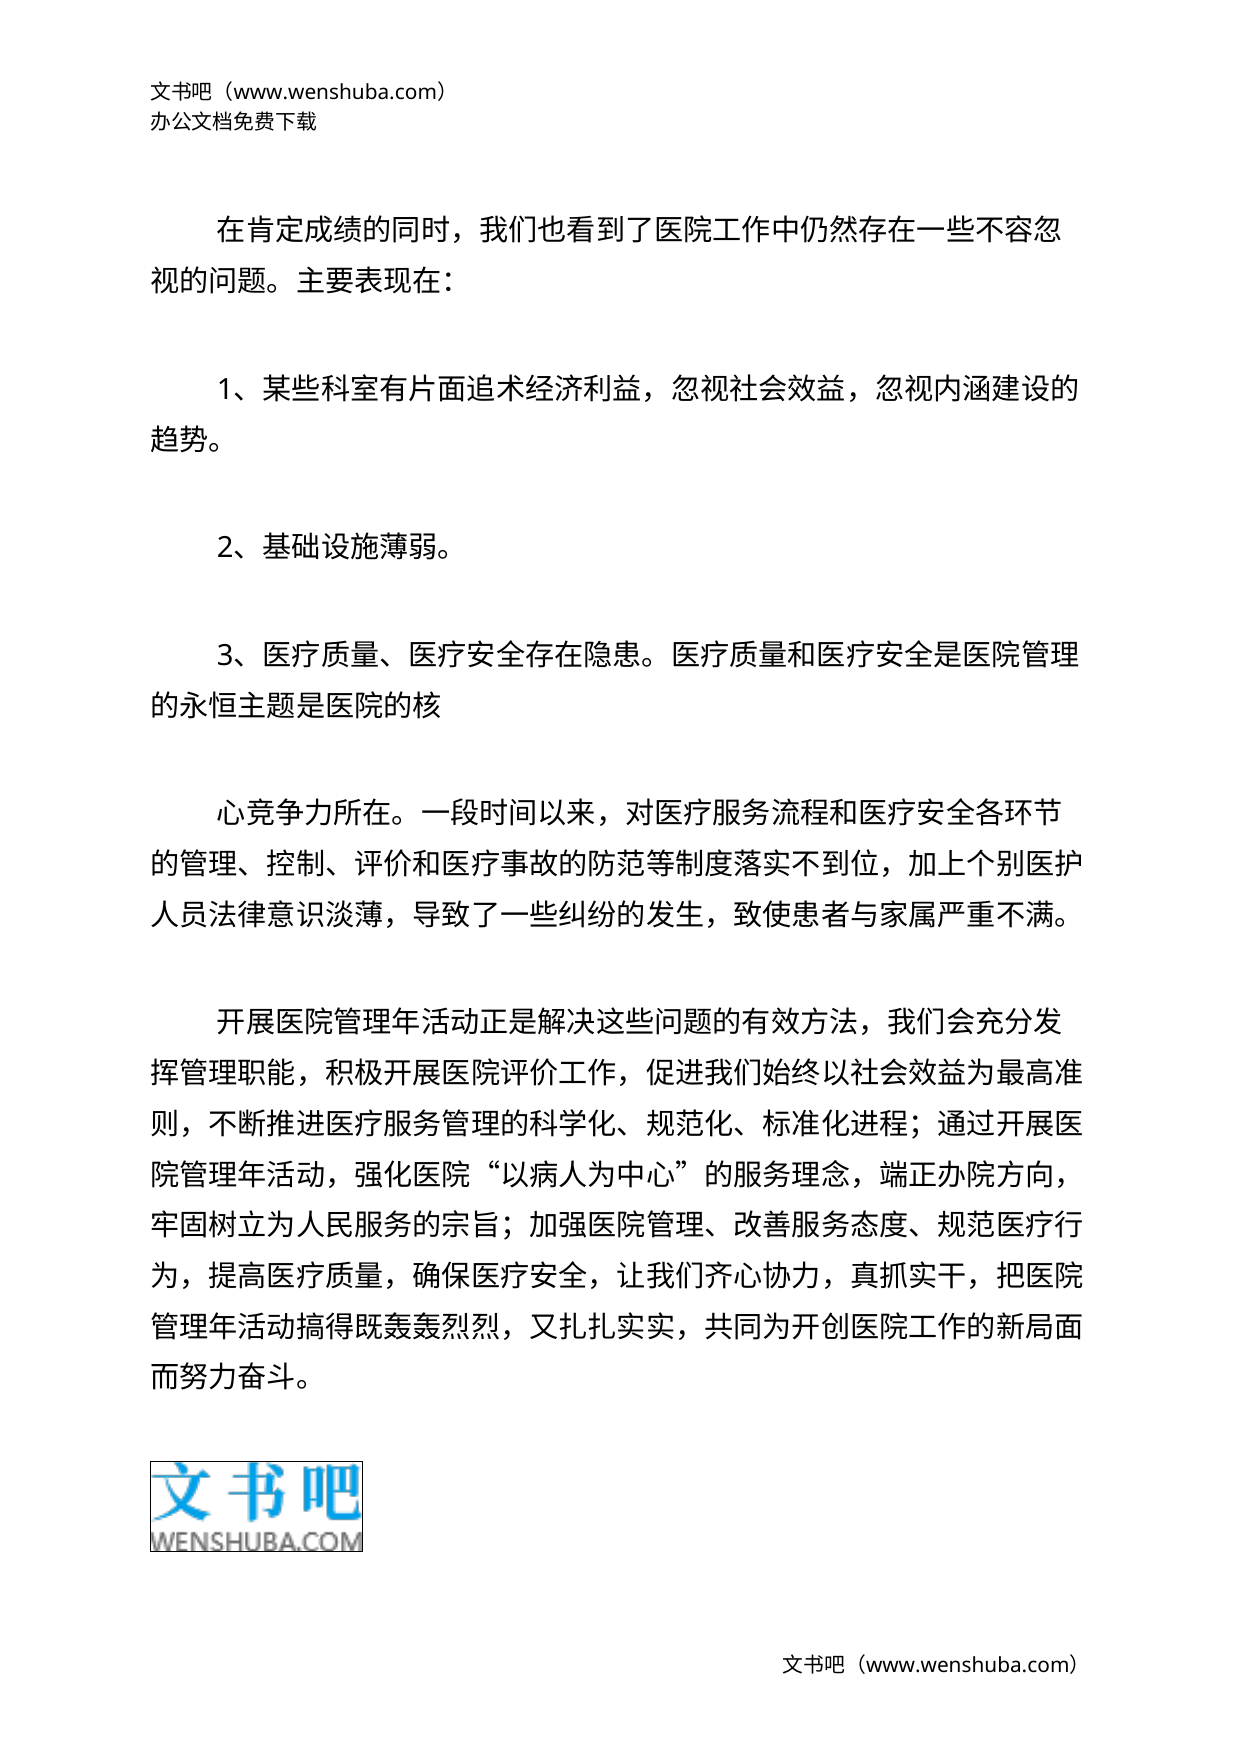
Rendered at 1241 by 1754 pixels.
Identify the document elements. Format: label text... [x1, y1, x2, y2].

picture [151, 1462, 362, 1551]
text 心竞争力所在。一段时间以来，对医疗服务流程和医疗安全各环节的管理、控制、评价和医疗事故的防范等制度落实不到位，加上个别医护人员法律意识淡薄，导致了一些纠纷的发生，致使患者与家属严重不满。 [150, 790, 1090, 933]
text 1、某些科室有片面追术经济利益，忽视社会效益，忽视内涵建设的趋势。 [150, 365, 1090, 458]
text 在肯定成绩的同时，我们也看到了医院工作中仍然存在一些不容忽视的问题。主要表现在： [150, 207, 1090, 300]
text 开展医院管理年活动正是解决这些问题的有效方法，我们会充分发挥管理职能，积极开展医院评价工作，促进我们始终以社会效益为最高准则，不断推进医疗服务管理的科学化、规范化、标准化进程；通过开展医院管理年活动，强化医院“以病人为中心”的服务理念，端正办院方向，牢固树立为人民服务的宗旨；加强医院管理、改善服务态度、规范医疗行为，提高医疗质量，确保医疗安全，让我们齐心协力，真抓实干，把医院管理年活动搞得既轰轰烈烈，又扎扎实实，共同为开创医院工作的新局面而努力奋斗。 [150, 999, 1090, 1396]
text 3、医疗质量、医疗安全存在隐患。医疗质量和医疗安全是医院管理的永恒主题是医院的核 [150, 631, 1090, 724]
text 2、基础设施薄弱。 [150, 524, 1090, 566]
